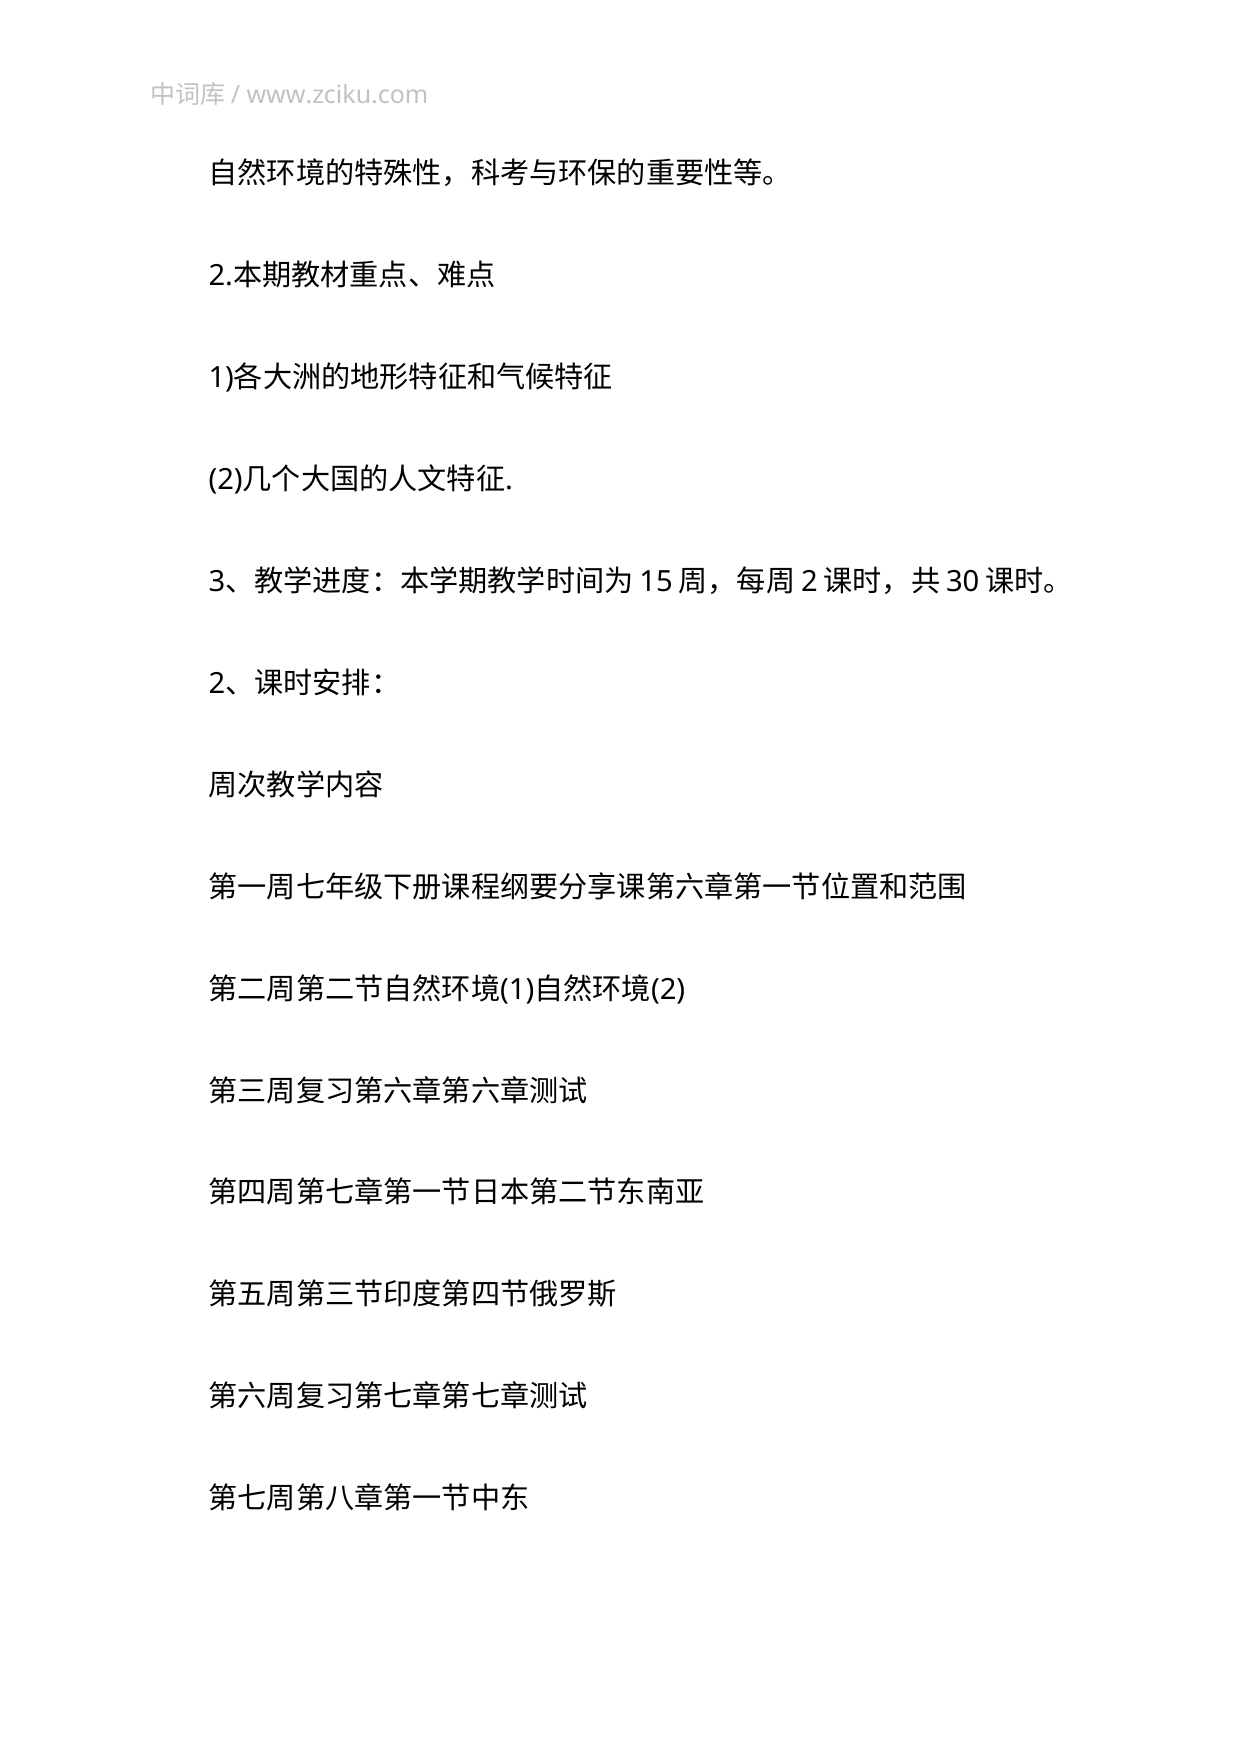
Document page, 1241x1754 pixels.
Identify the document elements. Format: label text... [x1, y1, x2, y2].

text 1)各大洲的地形特征和气候特征 [150, 354, 1090, 396]
text 第一周七年级下册课程纲要分享课第六章第一节位置和范围 [150, 863, 1090, 906]
text 2、课时安排： [150, 660, 1090, 702]
text 第七周第八章第一节中东 [150, 1474, 1090, 1517]
text (2)几个大国的人文特征. [150, 456, 1090, 498]
text 自然环境的特殊性，科考与环保的重要性等。 [150, 150, 1090, 192]
text 第五周第三节印度第四节俄罗斯 [150, 1271, 1090, 1313]
text 2.本期教材重点、难点 [150, 252, 1090, 294]
text 周次教学内容 [150, 762, 1090, 804]
text 第二周第二节自然环境(1)自然环境(2) [150, 965, 1090, 1008]
text 3、教学进度：本学期教学时间为15周，每周2课时，共30课时。 [150, 558, 1090, 600]
text 第四周第七章第一节日本第二节东南亚 [150, 1169, 1090, 1211]
text 第六周复习第七章第七章测试 [150, 1372, 1090, 1415]
text 第三周复习第六章第六章测试 [150, 1067, 1090, 1109]
